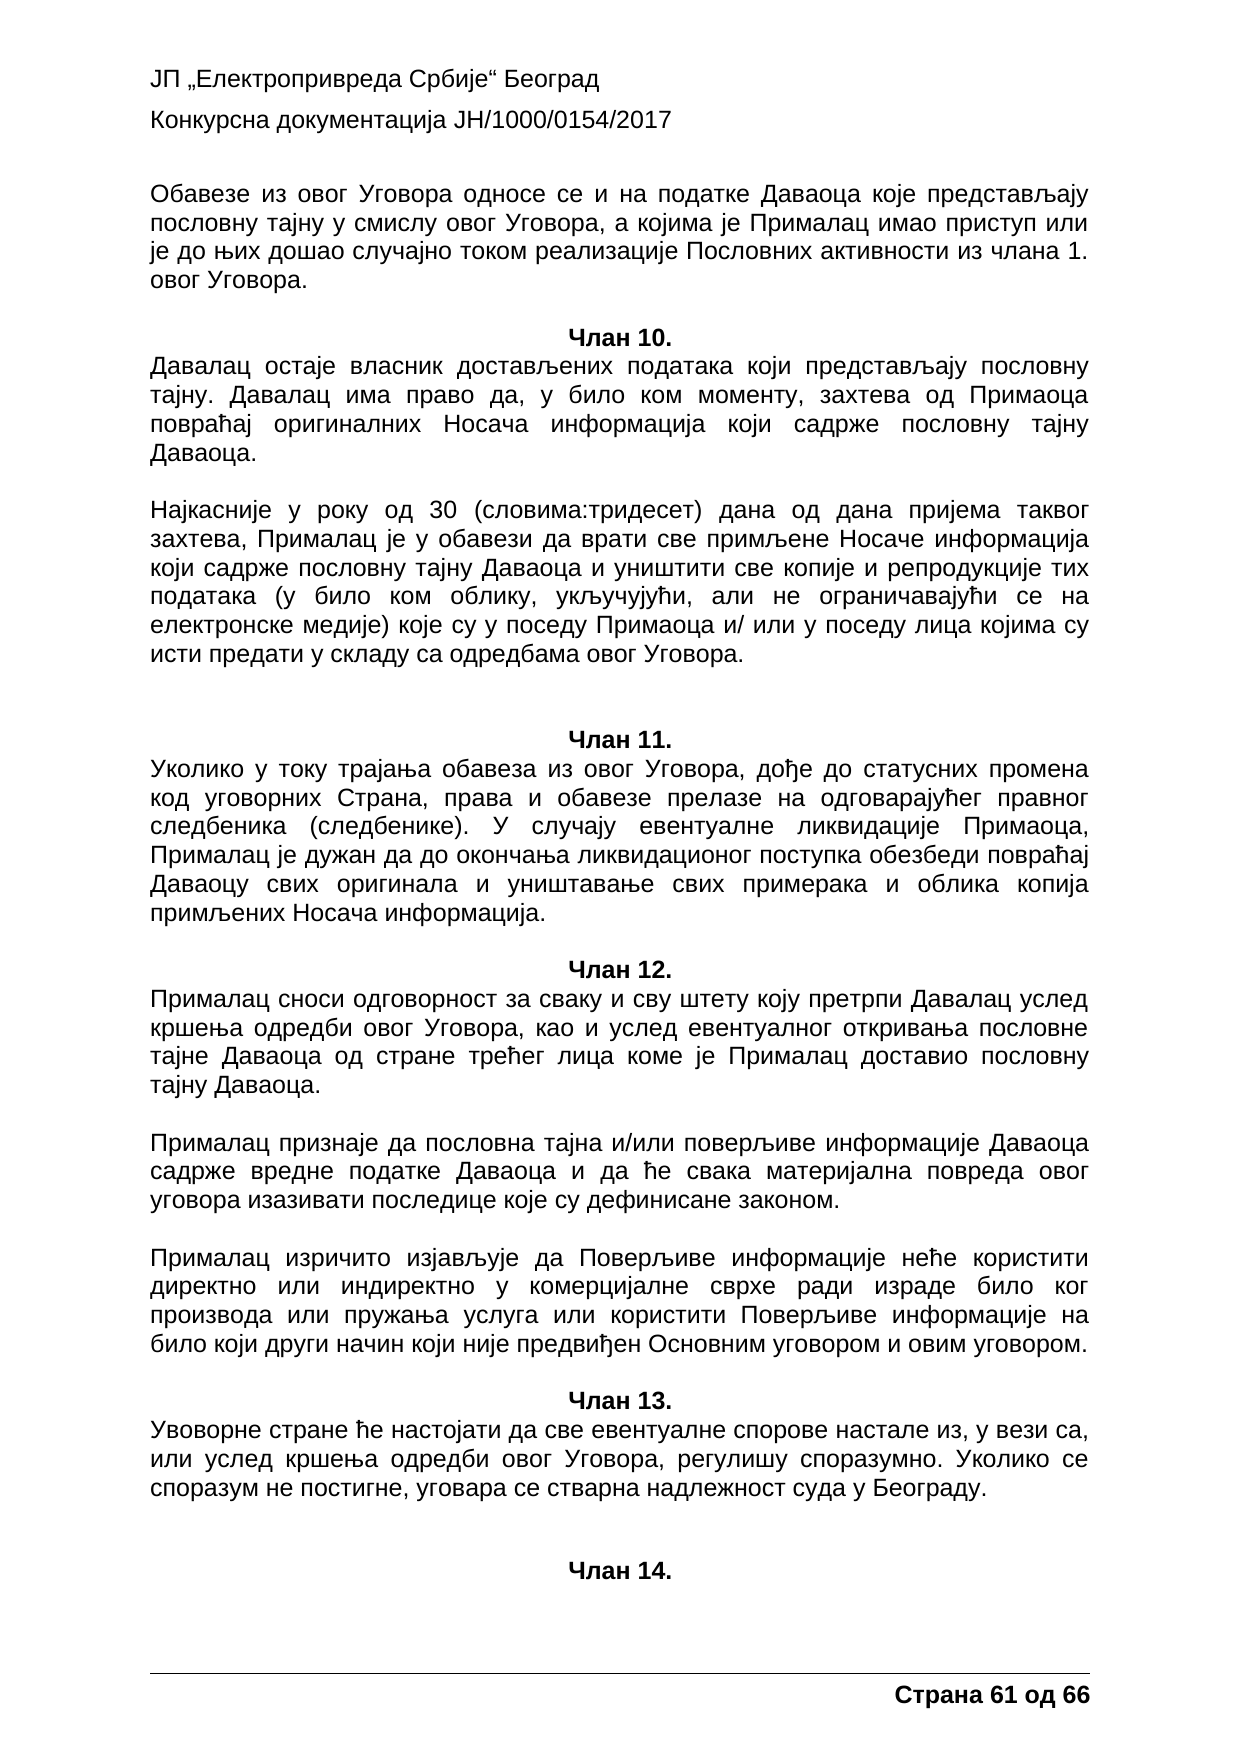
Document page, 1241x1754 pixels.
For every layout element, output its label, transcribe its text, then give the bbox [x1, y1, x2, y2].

text Давалац остаје власник достављених података који представљају пословну тајну. Давалац има право да, у било ком моменту, захтева од Примаоца повраћај оригиналних Носача информација који садрже пословну тајну Даваоца. [150, 351, 1090, 466]
text Увоворне стране ће настојати да све евентуалне спорове настале из, у вези са, или услед кршењa одредби овог Уговора, регулишу споразумно. Уколико се споразум не постигне, уговара се стварна надлежност суда у Београду. [150, 1415, 1090, 1501]
text Прималац изричито изјављује да Поверљиве информације неће користити директно или индиректно у комерцијалне сврхе ради израде било ког производа или пружања услуга или користити Поверљиве информације на било који други начин који није предвиђен Основним уговором и овим уговором. [150, 1242, 1090, 1357]
text Члан 12. [150, 955, 1090, 984]
text Члан 13. [150, 1386, 1090, 1415]
text Најкасније у року од 30 (словима:тридесет) дана од дана пријема таквог захтева, Прималац је у обавези да врати све примљене Носаче информација који садрже пословну тајну Даваоца и уништити све копије и репродукције тих података (у било ком облику, укључујући, али не ограничавајући се на електронске медије) које су у поседу Примаоца и/ или у поседу лица којима су исти предати у складу са одредбама овог Уговора. [150, 495, 1090, 667]
text Уколико у току трајања обавеза из овог Уговора, дође до статусних промена код уговорних Страна, права и обавезе прелазе на одговарајућег правног следбеника (следбенике). У случају евентуалне ликвидације Примаоца, Прималац је дужан да до окончања ликвидационог поступка обезбеди повраћај Даваоцу свих оригинала и уништавање свих примерака и облика копија примљених Носача информација. [150, 754, 1090, 926]
text Члан 11. [150, 725, 1090, 754]
text Прималац сноси одговорност за сваку и сву штету коју претрпи Давалац услед кршења одредби овог Уговора, као и услед евентуалног откривања пословне тајне Даваоца од стране трећег лица коме је Прималац доставио пословну тајну Даваоца. [150, 984, 1090, 1099]
text Прималац признаје да пословна тајна и/или поверљиве информације Даваоца садрже вредне податке Даваоца и да ће свака материјална повреда овог уговора изазивати последице које су дефинисане законом. [150, 1127, 1090, 1214]
text Обавезе из овог Уговора односе се и на податке Даваоца које представљају пословну тајну у смислу овог Уговора, а којима je Прималац имао приступ или је до њих дошао случајно током реализације Пословних активности из члана 1. овог Уговора. [150, 179, 1090, 294]
text Члан 10. [150, 322, 1090, 351]
text Члан 14. [150, 1556, 1090, 1585]
